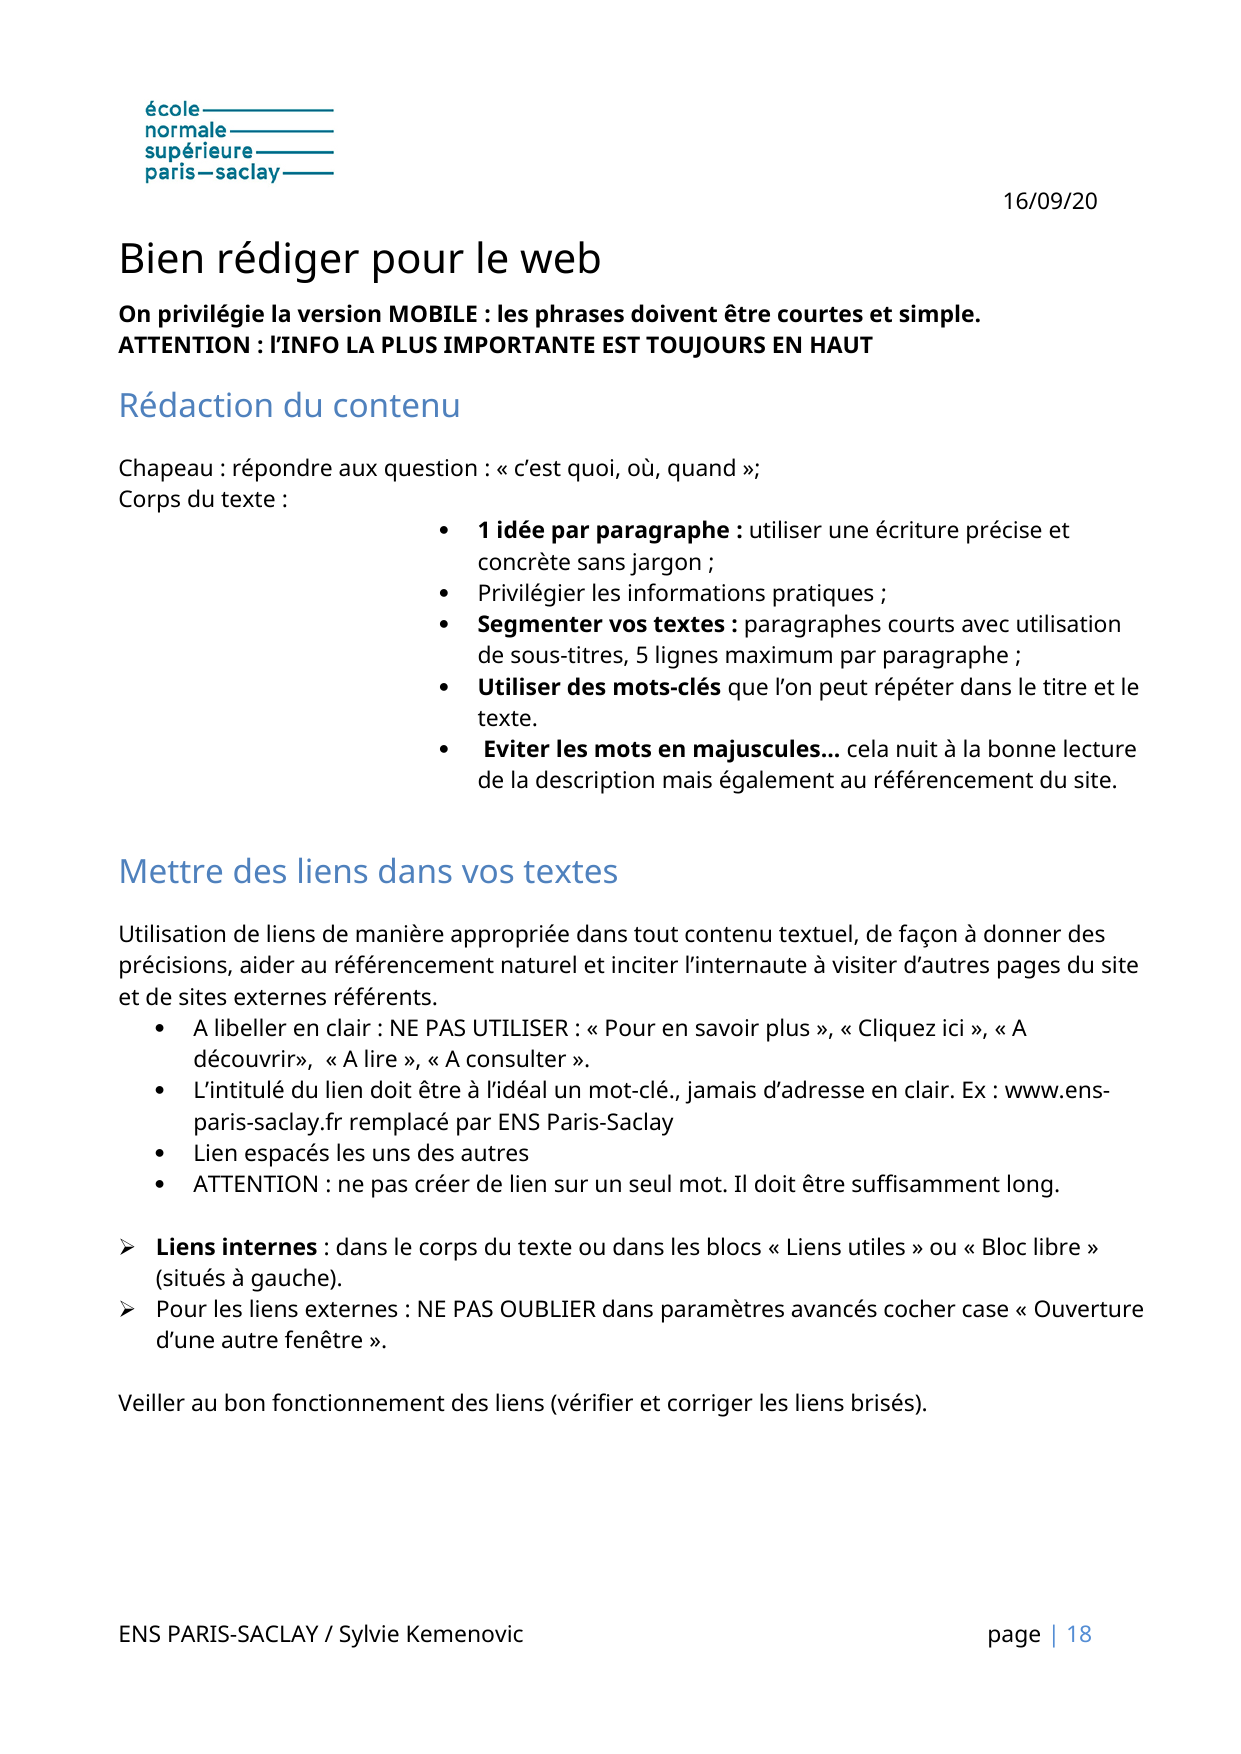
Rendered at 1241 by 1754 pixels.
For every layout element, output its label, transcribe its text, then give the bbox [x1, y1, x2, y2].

picture [118, 73, 360, 210]
list Utiliser des mots-clés que l’on peut répéter dans le titre et le texte. [440, 671, 1152, 733]
list Segmenter vos textes : paragraphes courts avec utilisation de sous-titres, 5 lignes maximum par paragraphe ; [440, 608, 1152, 671]
list Pour les liens externes : NE PAS OUBLIER dans paramètres avancés cocher case « Ouverture d’une autre fenêtre ». [118, 1293, 1152, 1356]
subtitle Mettre des liens dans vos textes [118, 848, 1152, 893]
text Chapeau : répondre aux question : « c’est quoi, où, quand »; [118, 452, 1152, 483]
text Utilisation de liens de manière appropriée dans tout contenu textuel, de façon à donner des précisions, aider au référencement naturel et inciter l’internaute à visiter d’autres pages du site et de sites externes référents. [118, 918, 1152, 1012]
list Lien espacés les uns des autres [156, 1137, 1152, 1168]
text Corps du texte : [118, 483, 1152, 514]
subtitle Rédaction du contenu [118, 381, 1152, 427]
list Privilégier les informations pratiques ; [440, 577, 1152, 608]
text On privilégie la version MOBILE : les phrases doivent être courtes et simple. [118, 298, 1152, 329]
text ATTENTION : l’INFO LA PLUS IMPORTANTE EST TOUJOURS EN HAUT [118, 329, 1152, 361]
list L’intitulé du lien doit être à l’idéal un mot-clé., jamais d’adresse en clair. Ex : www.ens-paris-saclay.fr remplacé par ENS Paris-Saclay [156, 1074, 1152, 1137]
text Veiller au bon fonctionnement des liens (vérifier et corriger les liens brisés). [118, 1387, 1152, 1418]
list Eviter les mots en majuscules... cela nuit à la bonne lecture de la description mais également au référencement du site. [440, 733, 1152, 796]
subtitle Bien rédiger pour le web [118, 229, 1152, 286]
list 1 idée par paragraphe : utiliser une écriture précise et concrète sans jargon ; [440, 514, 1152, 577]
list A libeller en clair : NE PAS UTILISER : « Pour en savoir plus », « Cliquez ici », « A découvrir», « A lire », « A consulter ». [156, 1012, 1152, 1074]
list Liens internes : dans le corps du texte ou dans les blocs « Liens utiles » ou « Bloc libre » (situés à gauche). [118, 1231, 1152, 1293]
list ATTENTION : ne pas créer de lien sur un seul mot. Il doit être suffisamment long. [156, 1168, 1152, 1199]
